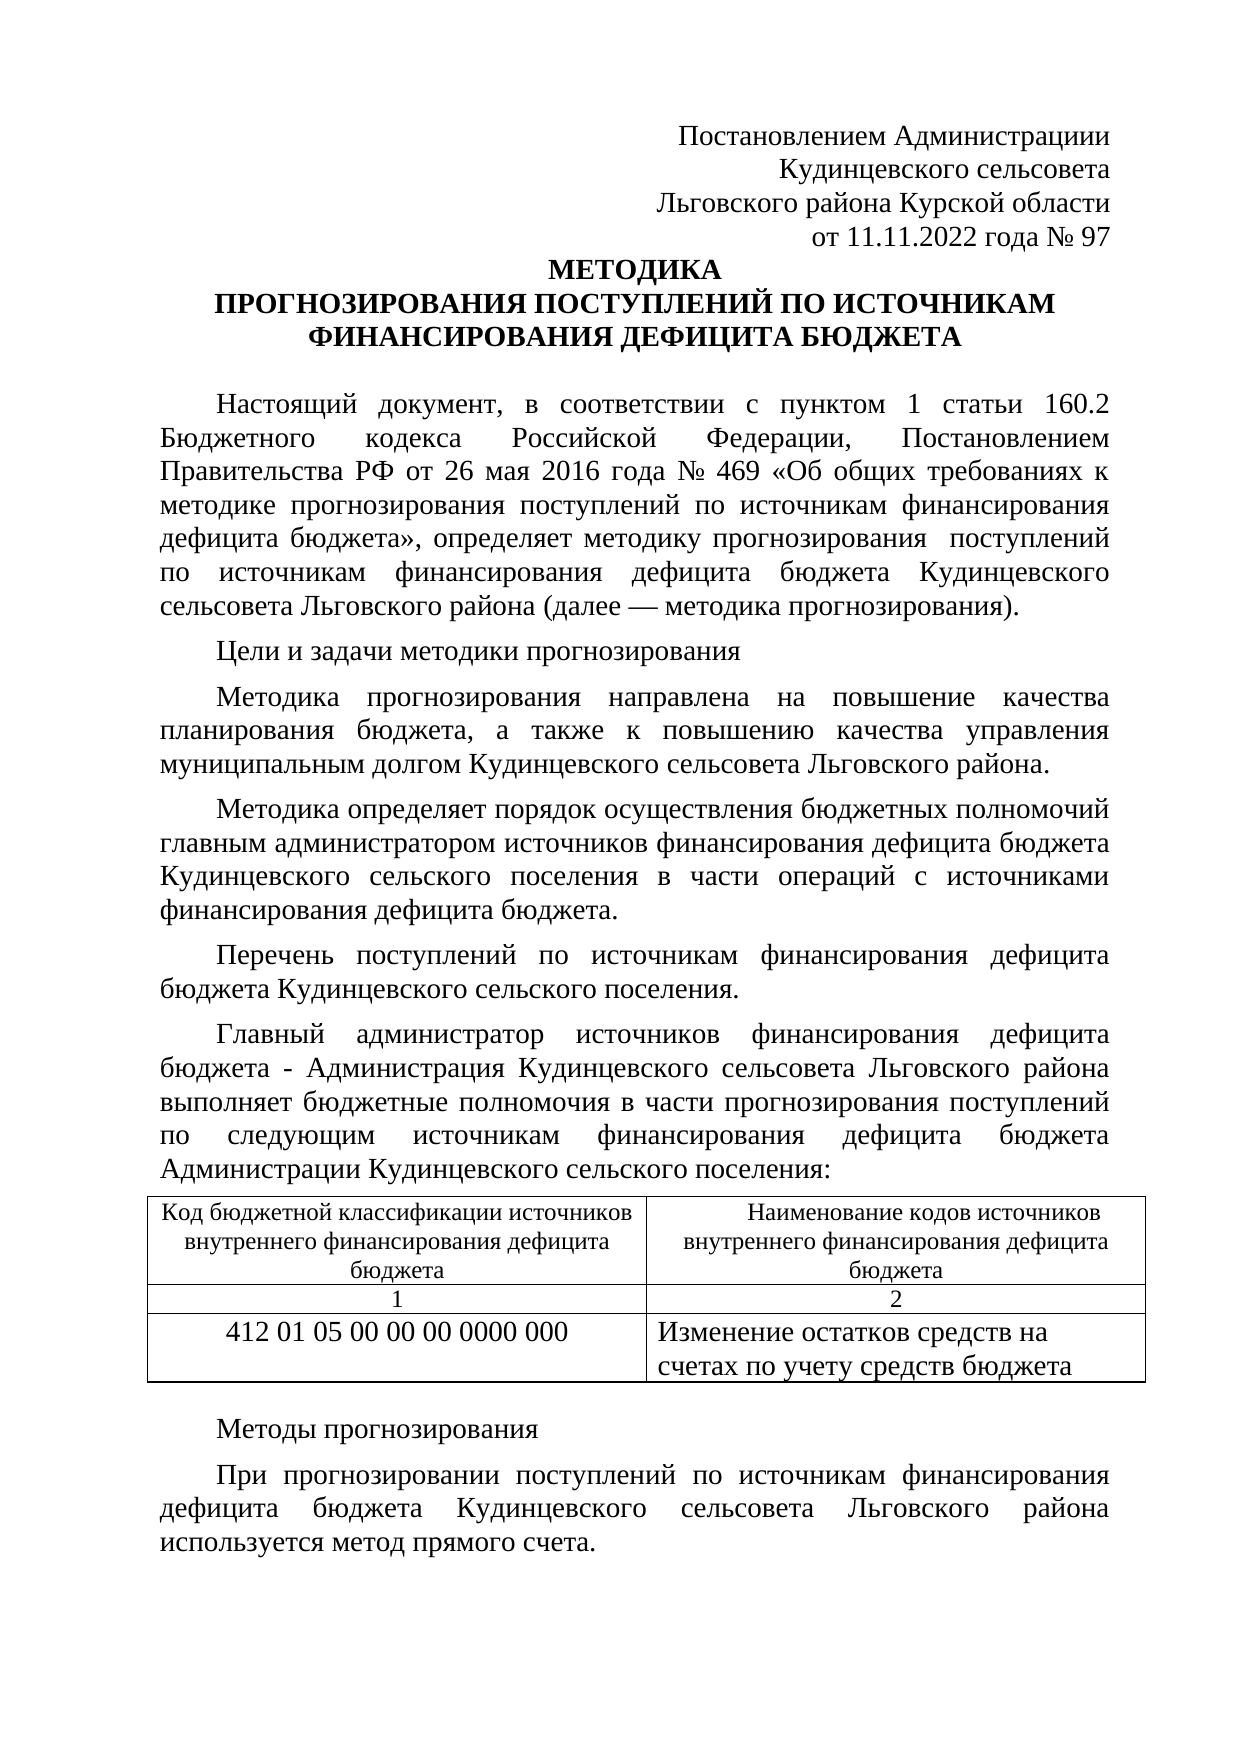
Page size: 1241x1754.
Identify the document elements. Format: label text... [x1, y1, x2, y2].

text от 11.11.2022 года № 97 [608, 219, 1110, 252]
text МЕТОДИКА [159, 252, 1110, 286]
text При прогнозировании поступлений по источникам финансирования дефицита бюджета Кудинцевского сельсовета Льговского района используется метод прямого счета. [159, 1457, 1110, 1557]
table_header Наименование кодов источников внутреннего финансирования дефицита бюджета [647, 1197, 1145, 1283]
table_header Код бюджетной классификации источников внутреннего финансирования дефицита бюджета [148, 1197, 646, 1283]
text Главный администратор источников финансирования дефицита бюджета - Администрация Кудинцевского сельсовета Льговского района выполняет бюджетные полномочия в части прогнозирования поступлений по следующим источникам финансирования дефицита бюджета Администрации Кудинцевского сельского поселения: [159, 1017, 1110, 1184]
text Постановлением Администрациии [608, 118, 1110, 152]
table_cell Изменение остатков средств на счетах по учету средств бюджета [647, 1314, 1145, 1381]
text Методика прогнозирования направлена на повышение качества планирования бюджета, а также к повышению качества управления муниципальным долгом Кудинцевского сельсовета Льговского района. [159, 679, 1110, 779]
text Методы прогнозирования [159, 1411, 1110, 1445]
text Настоящий документ, в соответствии с пунктом 1 статьи 160.2 Бюджетного кодекса Российской Федерации, Постановлением Правительства РФ от 26 мая 2016 года № 469 «Об общих требованиях к методике прогнозирования поступлений по источникам финансирования дефицита бюджета», определяет методику прогнозирования поступлений по источникам финансирования дефицита бюджета Кудинцевского сельсовета Льговского района (далее — методика прогнозирования). [159, 386, 1110, 621]
text Перечень поступлений по источникам финансирования дефицита бюджета Кудинцевского сельского поселения. [159, 937, 1110, 1004]
text ПРОГНОЗИРОВАНИЯ ПОСТУПЛЕНИЙ ПО ИСТОЧНИКАМ [159, 286, 1110, 319]
table_cell 1 [148, 1285, 646, 1313]
text Кудинцевского сельсовета [608, 152, 1110, 185]
table_cell 2 [647, 1285, 1145, 1313]
table_cell 412 01 05 00 00 00 0000 000 [148, 1314, 646, 1381]
text Цели и задачи методики прогнозирования [159, 633, 1110, 667]
text Льговского района Курской области [608, 185, 1110, 219]
text Методика определяет порядок осуществления бюджетных полномочий главным администратором источников финансирования дефицита бюджета Кудинцевского сельского поселения в части операций с источниками финансирования дефицита бюджета. [159, 791, 1110, 926]
text ФИНАНСИРОВАНИЯ ДЕФИЦИТА БЮДЖЕТА [159, 319, 1110, 353]
